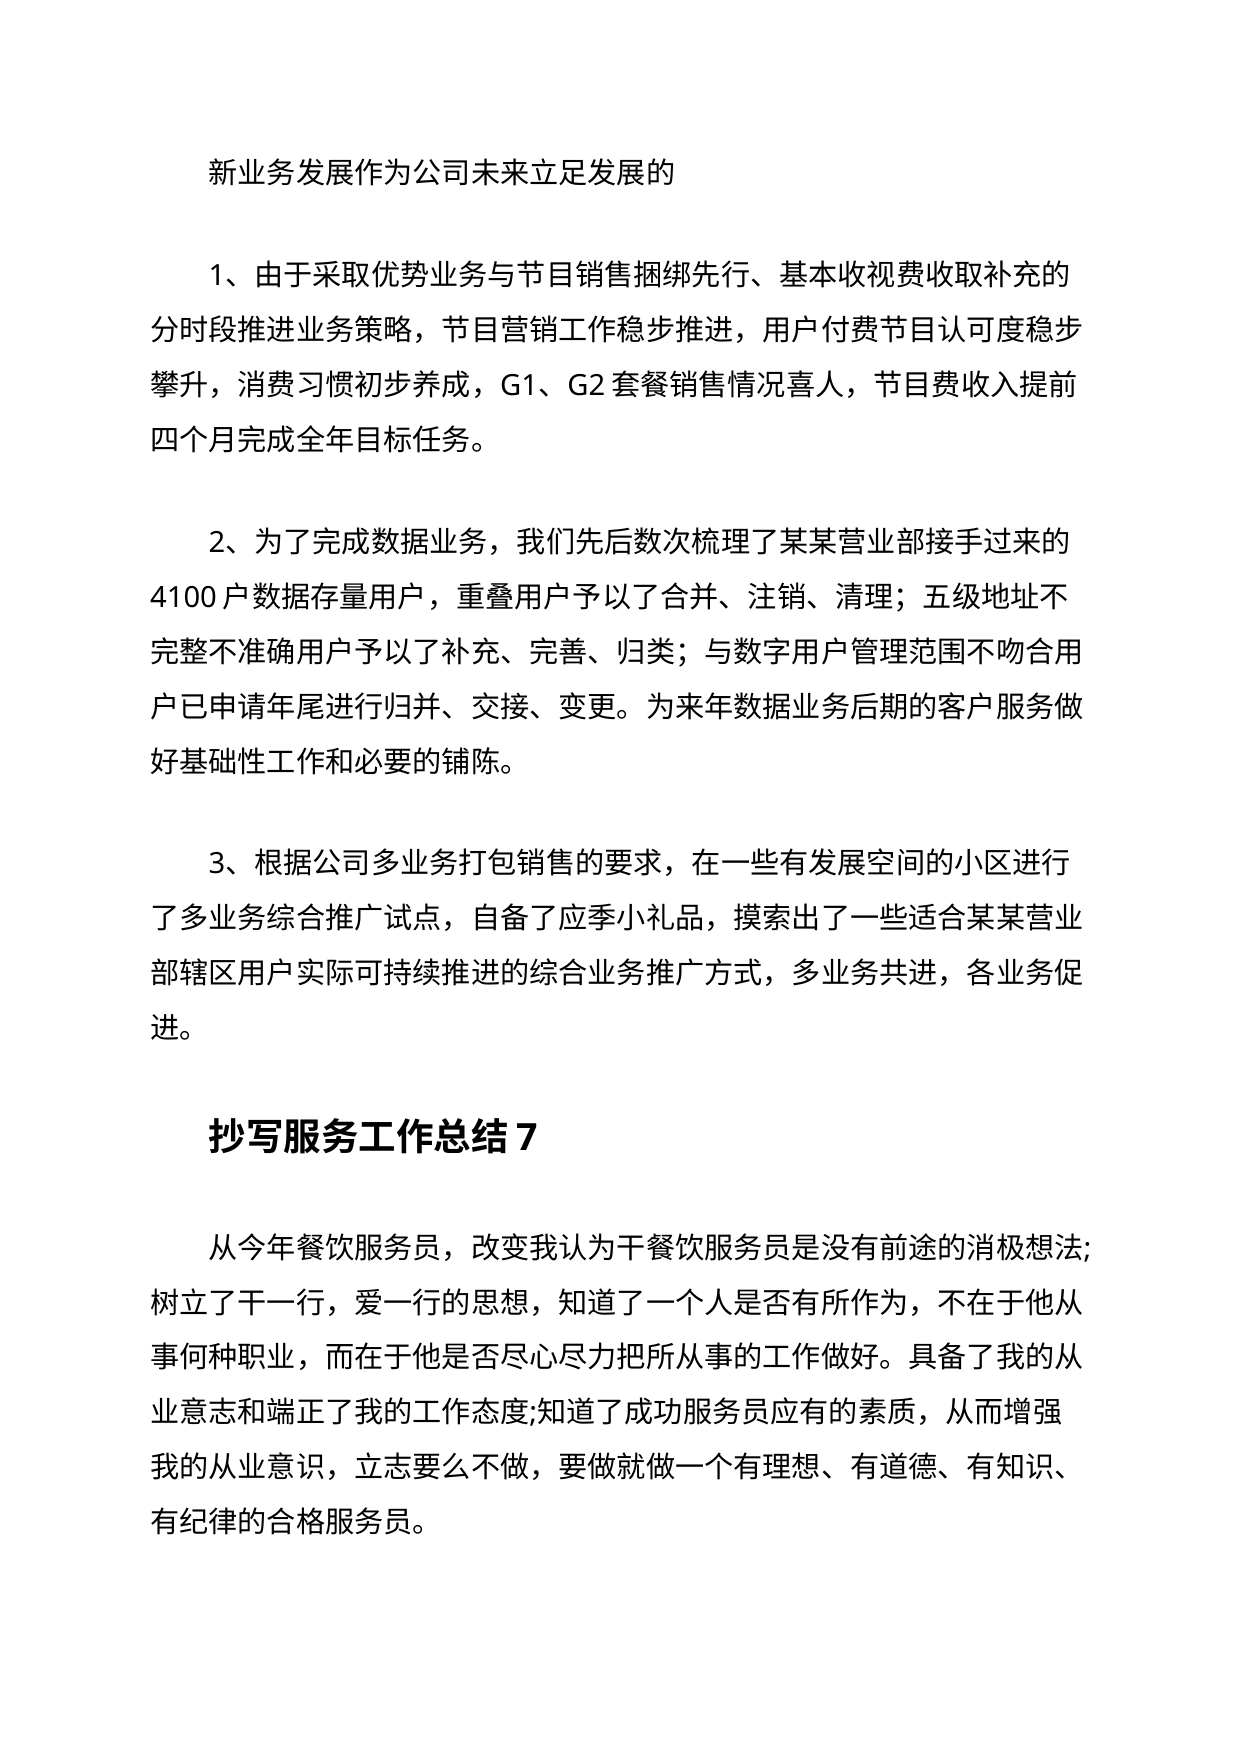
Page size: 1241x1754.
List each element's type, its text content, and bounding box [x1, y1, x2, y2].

text 3、根据公司多业务打包销售的要求，在一些有发展空间的小区进行了多业务综合推广试点，自备了应季小礼品，摸索出了一些适合某某营业部辖区用户实际可持续推进的综合业务推广方式，多业务共进，各业务促进。 [150, 840, 1090, 1047]
text 从今年餐饮服务员，改变我认为干餐饮服务员是没有前途的消极想法;树立了干一行，爱一行的思想，知道了一个人是否有所作为，不在于他从事何种职业，而在于他是否尽心尽力把所从事的工作做好。具备了我的从业意志和端正了我的工作态度;知道了成功服务员应有的素质，从而增强我的从业意识，立志要么不做，要做就做一个有理想、有道德、有知识、有纪律的合格服务员。 [150, 1224, 1090, 1541]
text 1、由于采取优势业务与节目销售捆绑先行、基本收视费收取补充的分时段推进业务策略，节目营销工作稳步推进，用户付费节目认可度稳步攀升，消费习惯初步养成，G1、G2套餐销售情况喜人，节目费收入提前四个月完成全年目标任务。 [150, 252, 1090, 459]
text 新业务发展作为公司未来立足发展的 [150, 150, 1090, 192]
text 2、为了完成数据业务，我们先后数次梳理了某某营业部接手过来的4100户数据存量用户，重叠用户予以了合并、注销、清理；五级地址不完整不准确用户予以了补充、完善、归类；与数字用户管理范围不吻合用户已申请年尾进行归并、交接、变更。为来年数据业务后期的客户服务做好基础性工作和必要的铺陈。 [150, 518, 1090, 781]
text 抄写服务工作总结7 [150, 1107, 1090, 1161]
